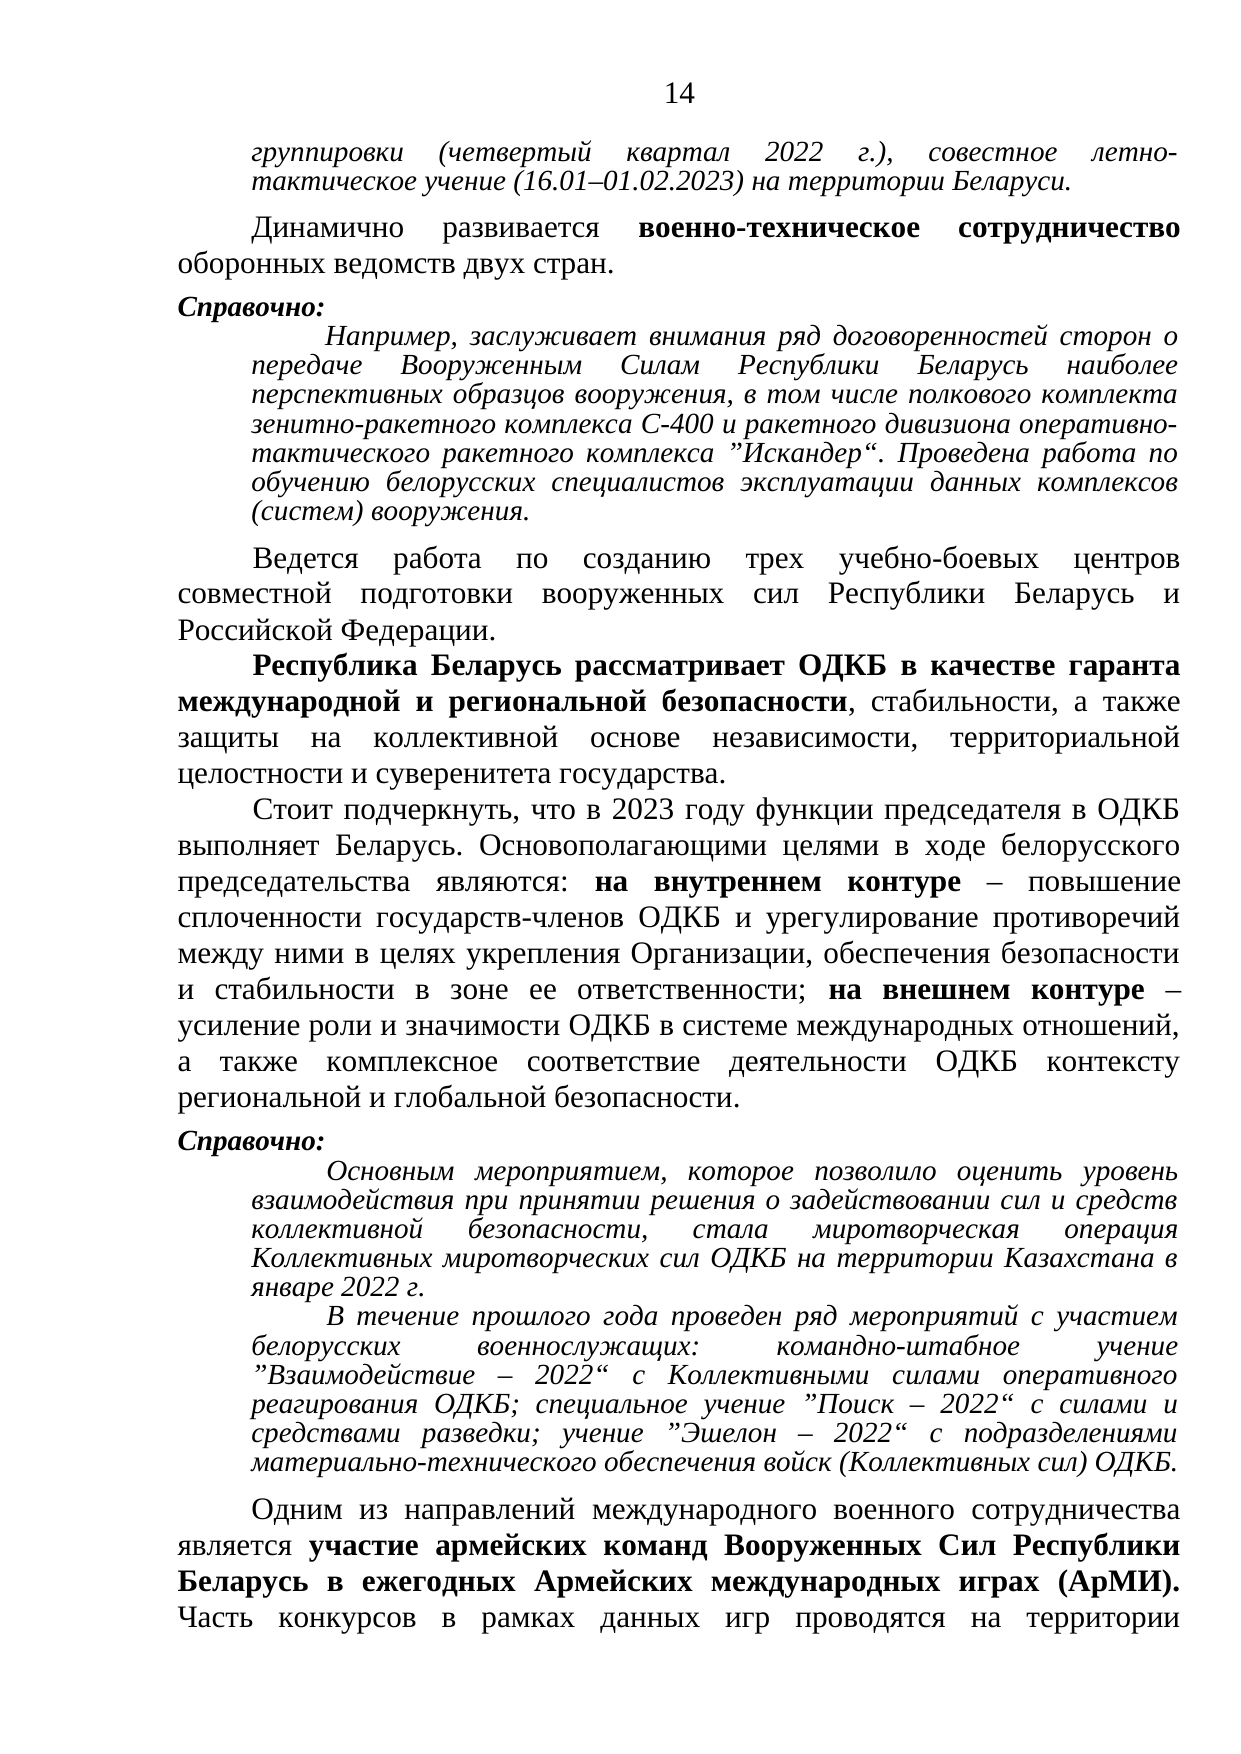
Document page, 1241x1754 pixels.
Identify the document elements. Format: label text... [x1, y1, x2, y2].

text Справочно: [177, 293, 1181, 322]
text В течение прошлого года проведен ряд мероприятий с участием белорусских военнослужащих: командно-штабное учение ”Взаимодействие – 2022“ с Коллективными силами оперативного реагирования ОДКБ; специальное учение ”Поиск – 2022“ с силами и средствами разведки; учение ”Эшелон – 2022“ с подразделениями материально-технического обеспечения войск (Коллективных сил) ОДКБ. [251, 1302, 1181, 1477]
text Республика Беларусь рассматривает ОДКБ в качестве гаранта международной и региональной безопасности, стабильности, а также защиты на коллективной основе независимости, территориальной целостности и суверенитета государства. [177, 647, 1181, 790]
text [251, 138, 1181, 196]
text Стоит подчеркнуть, что в 2023 году функции председателя в ОДКБ выполняет Беларусь. Основополагающими целями в ходе белорусского председательства являются: на внутреннем контуре – повышение сплоченности государств-членов ОДКБ и урегулирование противоречий между ними в целях укрепления Организации, обеспечения безопасности и стабильности в зоне ее ответственности; на внешнем контуре – усиление роли и значимости ОДКБ в системе международных отношений, а также комплексное соответствие деятельности ОДКБ контексту региональной и глобальной безопасности. [177, 790, 1181, 862]
text Например, заслуживает внимания ряд договоренностей сторон о передаче Вооруженным Силам Республики Беларусь наиболее перспективных образцов вооружения, в том числе полкового комплекта зенитно-ракетного комплекса С-400 и ракетного дивизиона оперативно-тактического ракетного комплекса ”Искандер“. Проведена работа по обучению белорусских специалистов эксплуатации данных комплексов (систем) вооружения. [251, 322, 1181, 526]
text Ведется работа по созданию трех учебно-боевых центров совместной подготовки вооруженных сил Республики Беларусь и Российской Федерации. [177, 539, 1181, 647]
text Основным мероприятием, которое позволило оценить уровень взаимодействия при принятии решения о задействовании сил и средств коллективной безопасности, стала миротворческая операция Коллективных миротворческих сил ОДКБ на территории Казахстана в январе 2022 г. [251, 1157, 1181, 1302]
text Динамично развивается военно-техническое сотрудничество оборонных ведомств двух стран. [177, 209, 1181, 281]
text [177, 1490, 1181, 1634]
text Справочно: [177, 1127, 1181, 1157]
text Стоит подчеркнуть, что в 2023 году функции председателя в ОДКБ выполняет Беларусь. Основополагающими целями в ходе белорусского председательства являются: на внутреннем контуре – повышение сплоченности государств-членов ОДКБ и урегулирование противоречий между ними в целях укрепления Организации, обеспечения безопасности и стабильности в зоне ее ответственности; на внешнем контуре – усиление роли и значимости ОДКБ в системе международных отношений, а также комплексное соответствие деятельности ОДКБ контексту региональной и глобальной безопасности. [177, 1078, 1181, 1115]
